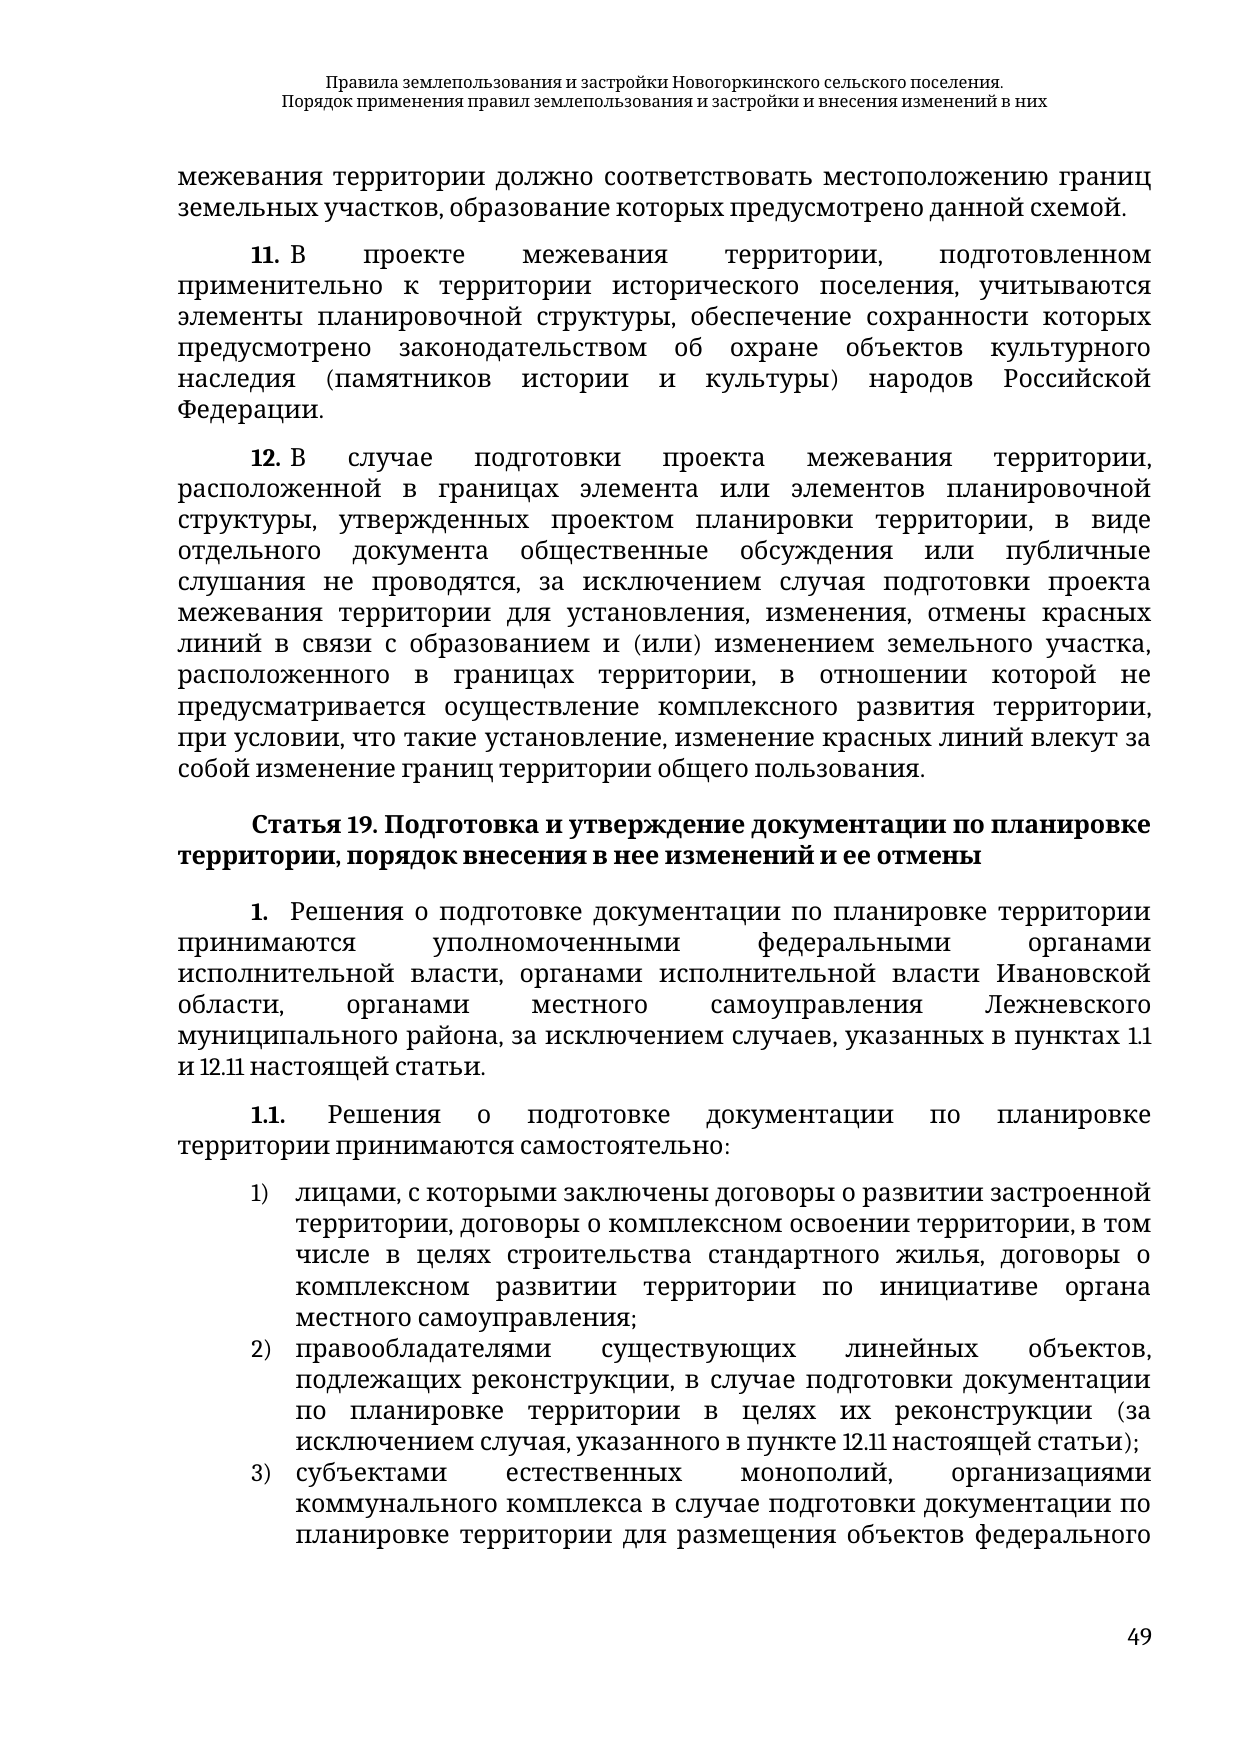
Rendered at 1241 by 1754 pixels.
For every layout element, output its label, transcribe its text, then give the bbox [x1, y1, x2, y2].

list лицами, с которыми заключены договоры о развитии застроенной территории, договоры о комплексном освоении территории, в том числе в целях строительства стандартного жилья, договоры о комплексном развитии территории по инициативе органа местного самоуправления; [251, 1179, 1152, 1332]
list В случае подготовки проекта межевания территории, расположенной в границах элемента или элементов планировочной структуры, утвержденных проектом планировки территории, в виде отдельного документа общественные обсуждения или публичные слушания не проводятся, за исключением случая подготовки проекта межевания территории для установления, изменения, отмены красных линий в связи с образованием и (или) изменением земельного участка, расположенного в границах территории, в отношении которой не предусматривается осуществление комплексного развития территории, при условии, что такие установление, изменение красных линий влекут за собой изменение границ территории общего пользования. [177, 444, 1152, 783]
subtitle Статья 19. Подготовка и утверждение документации по планировке территории, порядок внесения в нее изменений и ее отмены [177, 811, 1152, 870]
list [177, 162, 1152, 222]
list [251, 1459, 1152, 1549]
list Решения о подготовке документации по планировке территории принимаются уполномоченными федеральными органами исполнительной власти, органами исполнительной власти Ивановской области, органами местного самоуправления Лежневского муниципального района, за исключением случаев, указанных в пунктах 1.1 и 12.11 настоящей статьи. [177, 898, 1152, 1082]
list правообладателями существующих линейных объектов, подлежащих реконструкции, в случае подготовки документации по планировке территории в целях их реконструкции (за исключением случая, указанного в пункте 12.11 настоящей статьи); [251, 1334, 1152, 1456]
list В проекте межевания территории, подготовленном применительно к территории исторического поселения, учитываются элементы планировочной структуры, обеспечение сохранности которых предусмотрено законодательством об охране объектов культурного наследия (памятников истории и культуры) народов Российской Федерации. [177, 241, 1152, 425]
list Решения о подготовке документации по планировке территории принимаются самостоятельно: [177, 1101, 1152, 1160]
